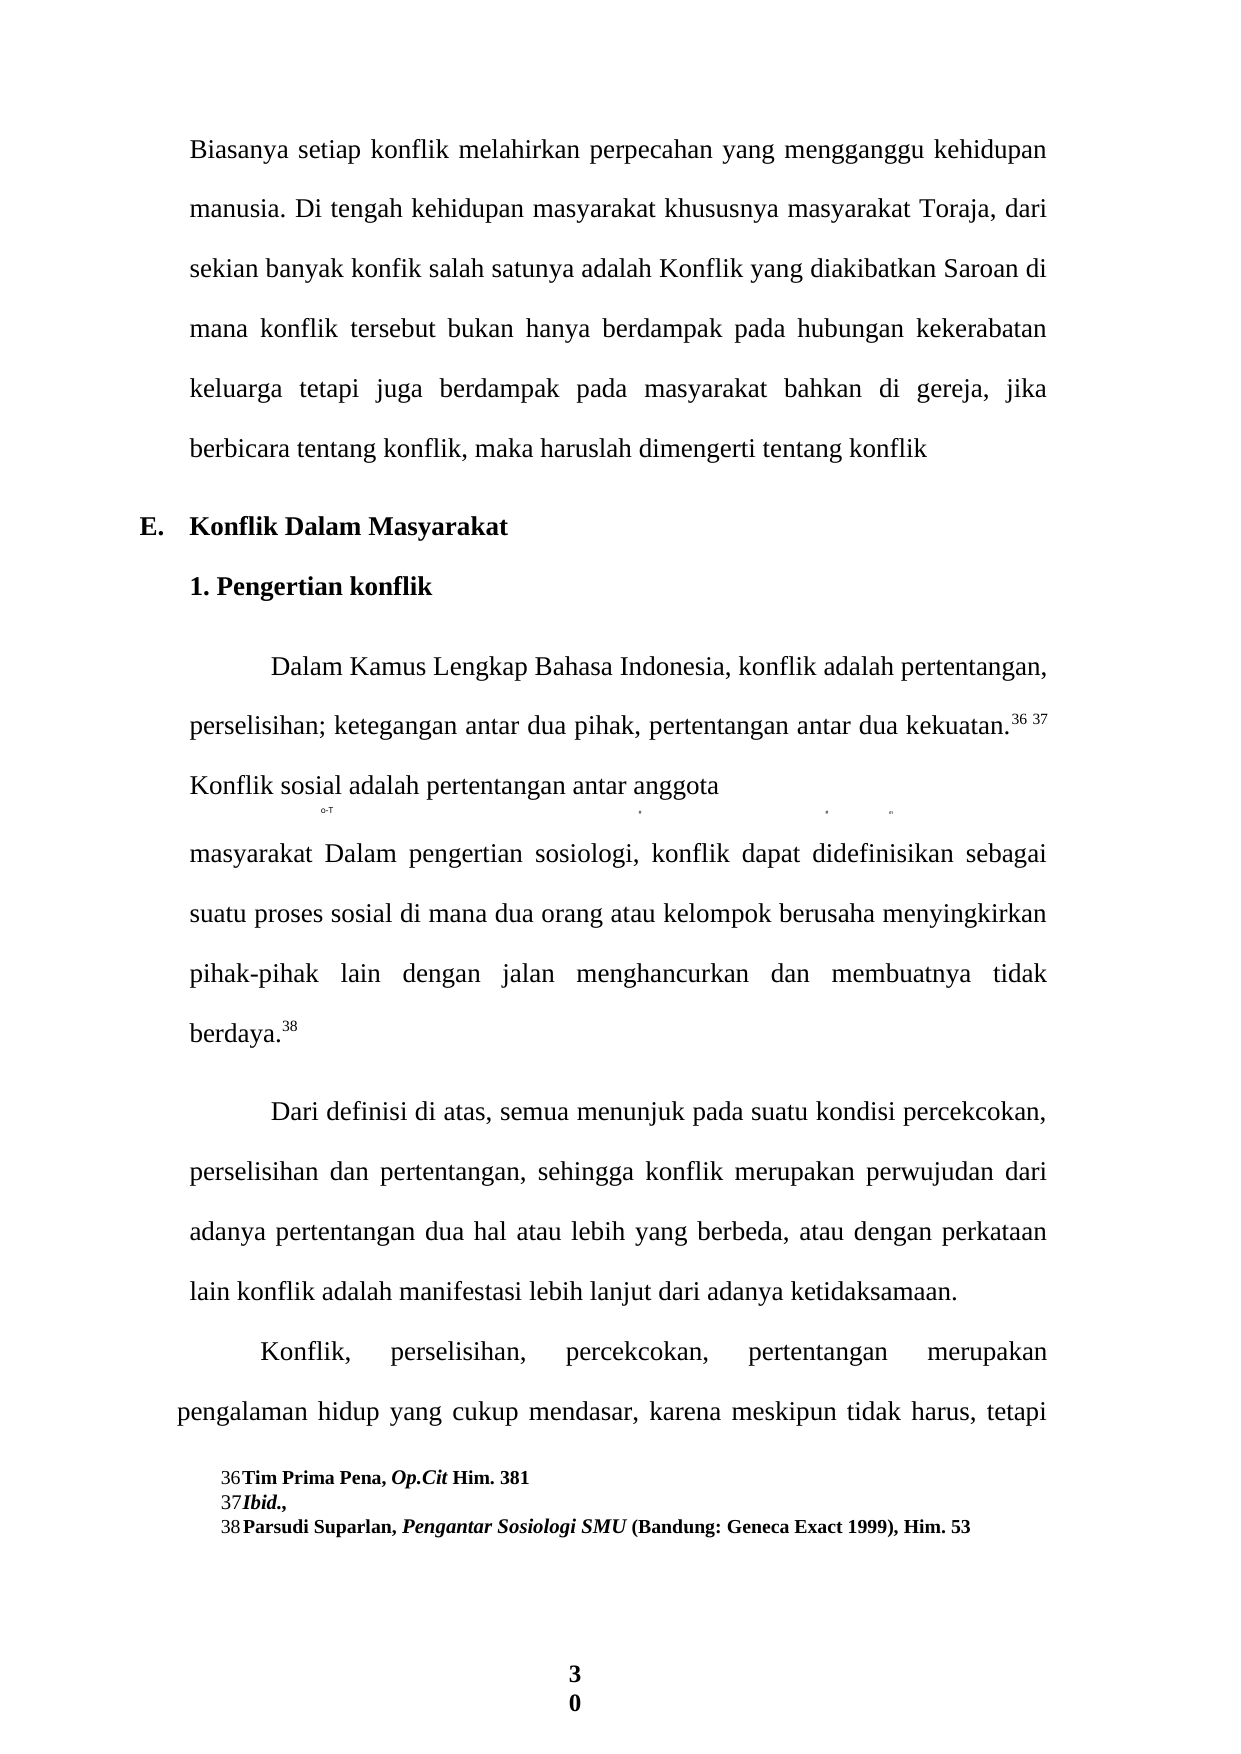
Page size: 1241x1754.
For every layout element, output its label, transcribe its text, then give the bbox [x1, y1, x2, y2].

list Konflik Dalam Masyarakat 1. Pengertian konflik [139, 487, 508, 608]
text masyarakat Dalam pengertian sosiologi, konflik dapat didefinisikan sebagai suatu proses sosial di mana dua orang atau kelompok berusaha menyingkirkan pihak-pihak lain dengan jalan menghancurkan dan membuatnya tidak berdaya. [189, 815, 1048, 1054]
text Biasanya setiap konflik melahirkan perpecahan yang mengganggu kehidupan manusia. Di tengah kehidupan masyarakat khususnya masyarakat Toraja, dari sekian banyak konfik salah satunya adalah Konflik yang diakibatkan Saroan di mana konflik tersebut bukan hanya berdampak pada hubungan kekerabatan keluarga tetapi juga berdampak pada masyarakat bahkan di gereja, jika berbicara tentang konflik, maka haruslah dimengerti tentang konflik [189, 110, 1048, 469]
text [177, 1312, 1048, 1433]
text Dalam Kamus Lengkap Bahasa Indonesia, konflik adalah pertentangan, perselisihan; ketegangan antar dua pihak, pertentangan antar dua kekuatan. Konflik sosial adalah pertentangan antar anggota [189, 627, 1048, 807]
text Dari definisi di atas, semua menunjuk pada suatu kondisi percekcokan, perselisihan dan pertentangan, sehingga konflik merupakan perwujudan dari adanya pertentangan dua hal atau lebih yang berbeda, atau dengan perkataan lain konflik adalah manifestasi lebih lanjut dari adanya ketidaksamaan. [189, 1073, 1048, 1312]
